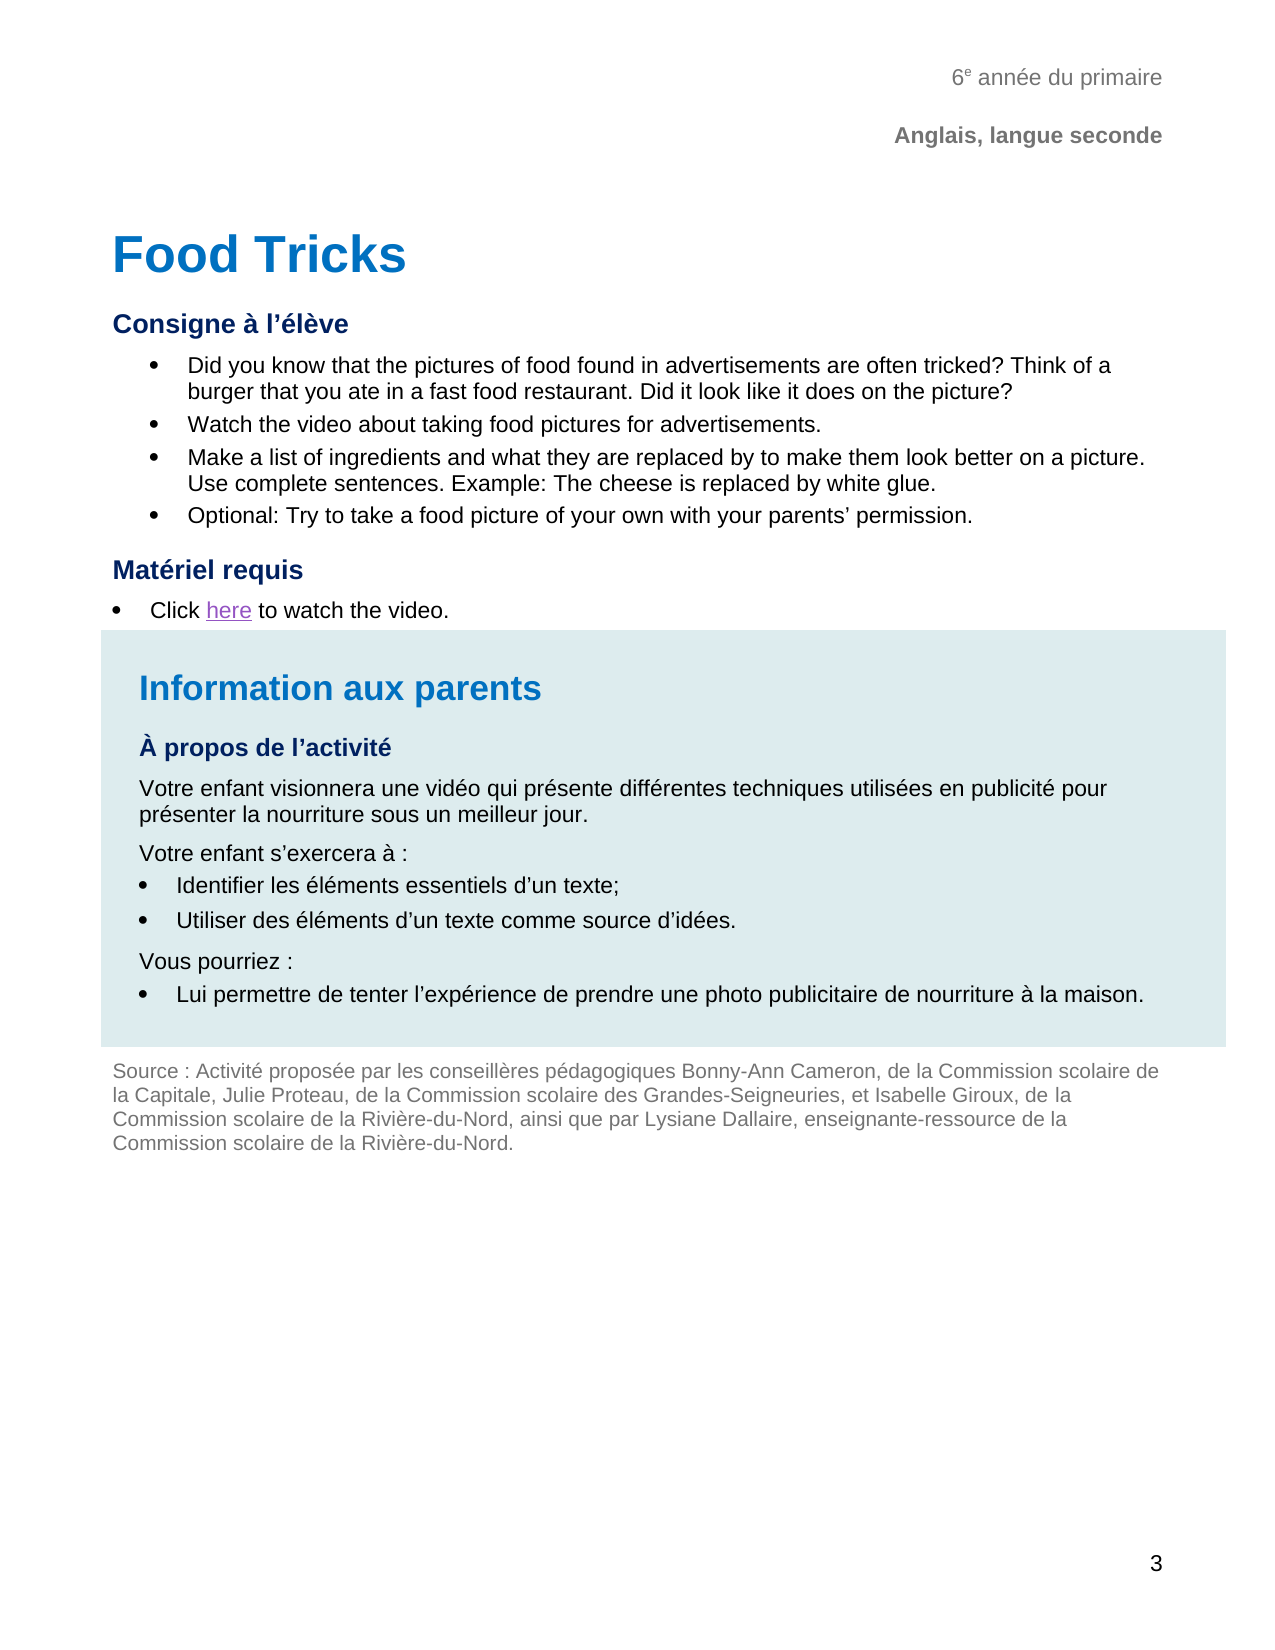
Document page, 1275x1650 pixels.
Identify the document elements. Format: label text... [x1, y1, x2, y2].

text Matériel requis [112, 554, 1083, 585]
table_header Information aux parents À propos de l’activité Votre enfant visionnera une vidéo qui présente différentes techniques utilisées en publicité pour présenter la nourriture sous un meilleur jour. Votre enfant s’exercera à : Identifier les éléments essentiels d’un texte; Utiliser des éléments d’un texte comme source d’idées. Vous pourriez : Lui permettre de tenter l’expérience de prendre une photo publicitaire de nourriture à la maison. [101, 630, 1226, 1047]
text Watch the video about taking food pictures for advertisements. [150, 411, 1162, 437]
text Did you know that the pictures of food found in advertisements are often tricked? Think of a burger that you ate in a fast food restaurant. Did it look like it does on the picture? [150, 352, 1162, 404]
text Food Tricks [112, 223, 1162, 283]
text Click here to watch the video. [112, 597, 1162, 624]
text Source : Activité proposée par les conseillères pédagogiques Bonny-Ann Cameron, de la Commission scolaire de la Capitale, Julie Proteau, de la Commission scolaire des Grandes-Seigneuries, et Isabelle Giroux, de la Commission scolaire de la Rivière-du-Nord, ainsi que par Lysiane Dallaire, enseignante-ressource de la Commission scolaire de la Rivière-du-Nord. [112, 1059, 1162, 1155]
text Optional: Try to take a food picture of your own with your parents’ permission. [150, 502, 1162, 529]
text Make a list of ingredients and what they are replaced by to make them look better on a picture. Use complete sentences. Example: The cheese is replaced by white glue. [150, 443, 1162, 496]
text Consigne à l’élève [112, 308, 1162, 339]
text Anglais, langue seconde [112, 122, 1162, 148]
